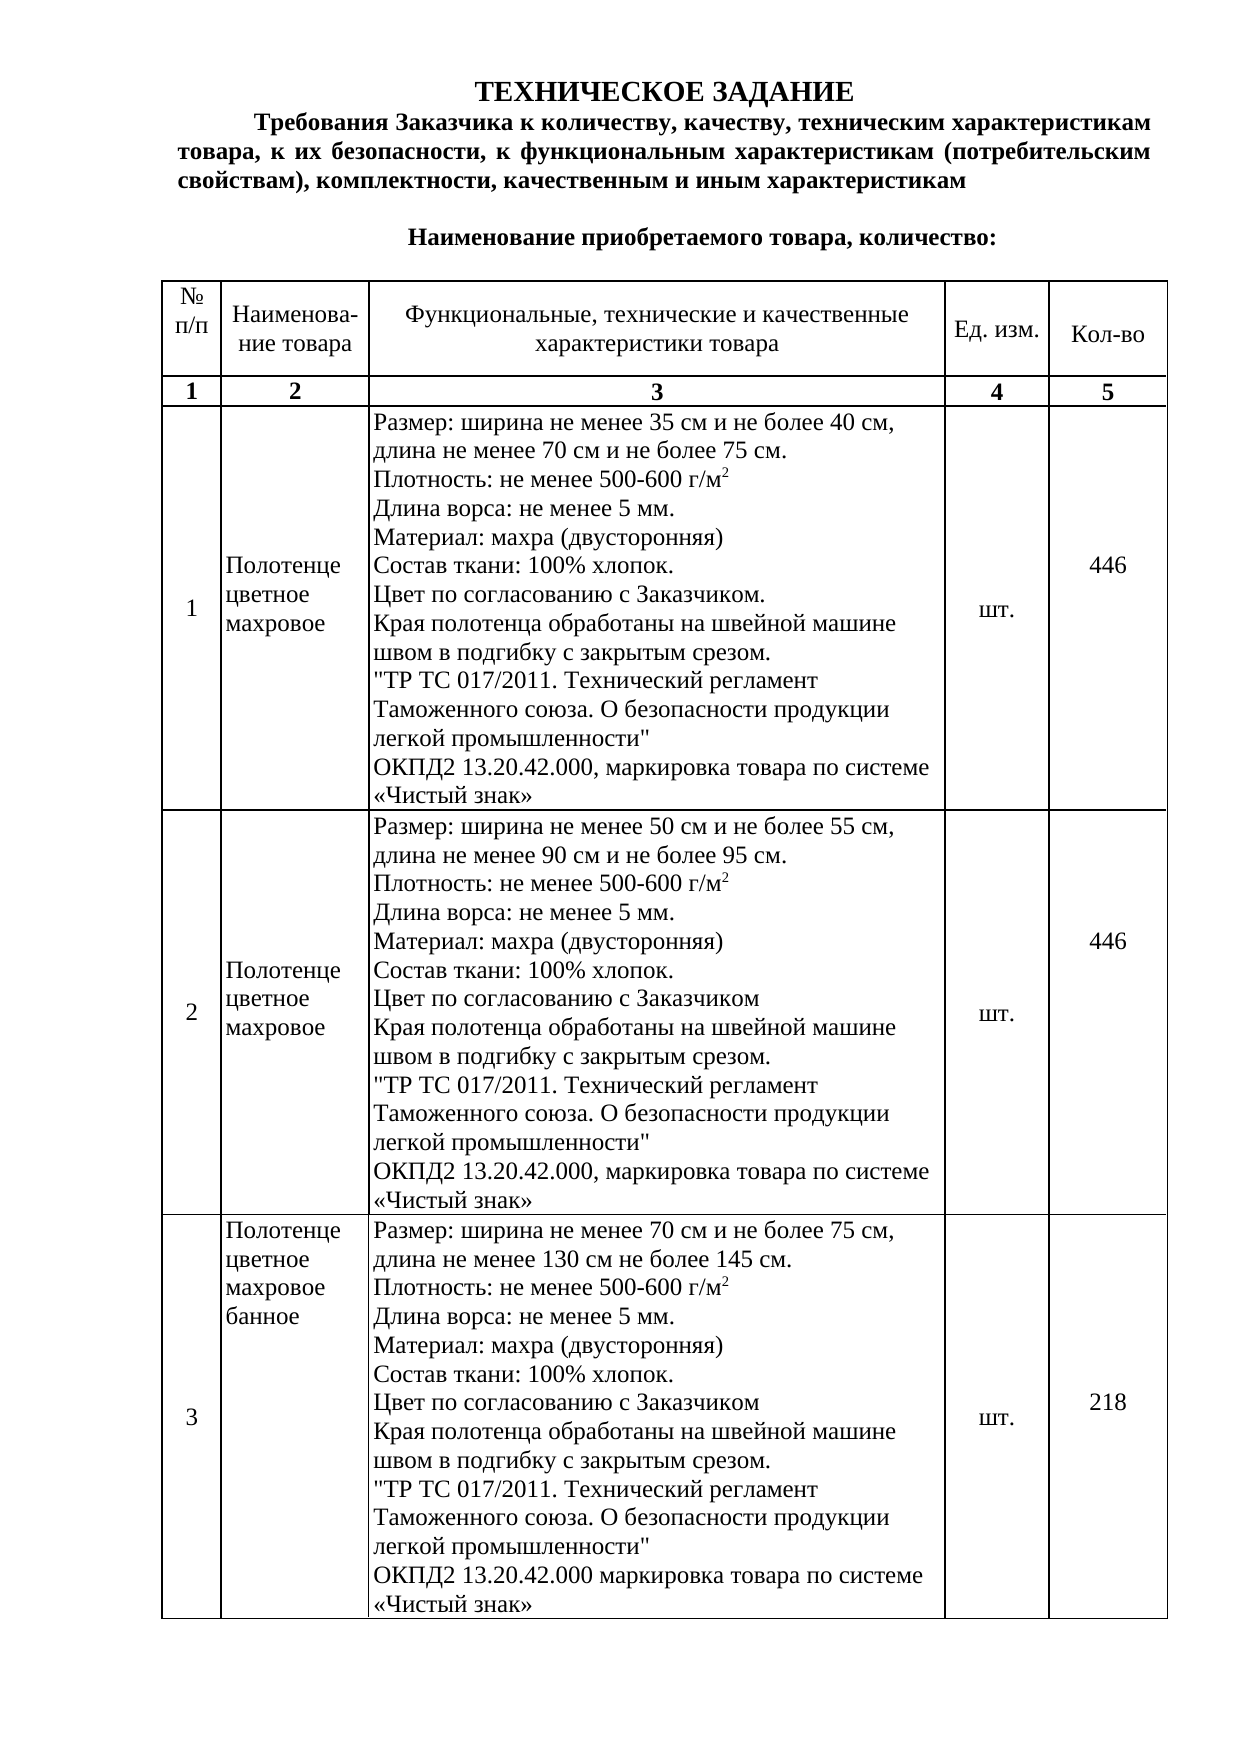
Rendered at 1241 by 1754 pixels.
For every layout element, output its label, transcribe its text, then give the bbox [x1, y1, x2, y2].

table_cell 3 [163, 1215, 220, 1617]
table_header Функциональные, технические и качественные характеристики товара [370, 282, 944, 375]
text Требования Заказчика к количеству, качеству, техническим характеристикам товара, к их безопасности, к функциональным характеристикам (потребительским свойствам), комплектности, качественным и иным характеристикам [177, 107, 1152, 194]
table_cell Полотенце цветное махровое [222, 811, 368, 1213]
table_cell Размер: ширина не менее 70 см и не более 75 см, длина не менее 130 см не более 145 см. Плотность: не менее 500-600 г/м2 Длина ворса: не менее 5 мм. Материал: махра (двусторонняя) Состав ткани: 100% хлопок. Цвет по согласованию с Заказчиком Края полотенца обработаны на швейной машине швом в подгибку с закрытым срезом. "ТР ТС 017/2011. Технический регламент Таможенного союза. О безопасности продукции легкой промышленности" ОКПД2 13.20.42.000 маркировка товара по системе «Чистый знак» [369, 1215, 944, 1617]
table_cell Полотенце цветное махровое [222, 407, 368, 809]
table_cell 3 [370, 377, 944, 405]
table_cell 5 [1050, 375, 1167, 405]
table_cell 1 [163, 407, 220, 809]
table_cell Полотенце цветное махровое банное [222, 1215, 368, 1617]
table_cell шт. [946, 1215, 1048, 1617]
table_header [1050, 282, 1167, 317]
table_cell Размер: ширина не менее 50 см и не более 55 см, длина не менее 90 см и не более 95 см. Плотность: не менее 500-600 г/м2 Длина ворса: не менее 5 мм. Материал: махра (двусторонняя) Состав ткани: 100% хлопок. Цвет по согласованию с Заказчиком Края полотенца обработаны на швейной машине швом в подгибку с закрытым срезом. "ТР ТС 017/2011. Технический регламент Таможенного союза. О безопасности продукции легкой промышленности" ОКПД2 13.20.42.000, маркировка товара по системе «Чистый знак» [370, 811, 944, 1213]
table_cell шт. [946, 407, 1048, 809]
table_cell Кол-во [1050, 317, 1167, 375]
table_cell шт. [946, 811, 1048, 1213]
table_cell 218 [1050, 1214, 1167, 1617]
text ТЕХНИЧЕСКОЕ ЗАДАНИЕ [177, 74, 1152, 107]
table_cell 4 [946, 377, 1048, 405]
table_header Наименова-ние товара [222, 282, 368, 375]
table_header Ед. изм. [946, 282, 1048, 375]
table_cell 446 [1050, 809, 1167, 1213]
text Наименование приобретаемого товара, количество: [177, 222, 1152, 251]
table_cell 446 [1050, 405, 1167, 809]
table_cell Размер: ширина не менее 35 см и не более 40 см, длина не менее 70 см и не более 75 см. Плотность: не менее 500-600 г/м2 Длина ворса: не менее 5 мм. Материал: махра (двусторонняя) Состав ткани: 100% хлопок. Цвет по согласованию с Заказчиком. Края полотенца обработаны на швейной машине швом в подгибку с закрытым срезом. "ТР ТС 017/2011. Технический регламент Таможенного союза. О безопасности продукции легкой промышленности" ОКПД2 13.20.42.000, маркировка товара по системе «Чистый знак» [370, 407, 944, 809]
table_cell 2 [163, 811, 220, 1213]
